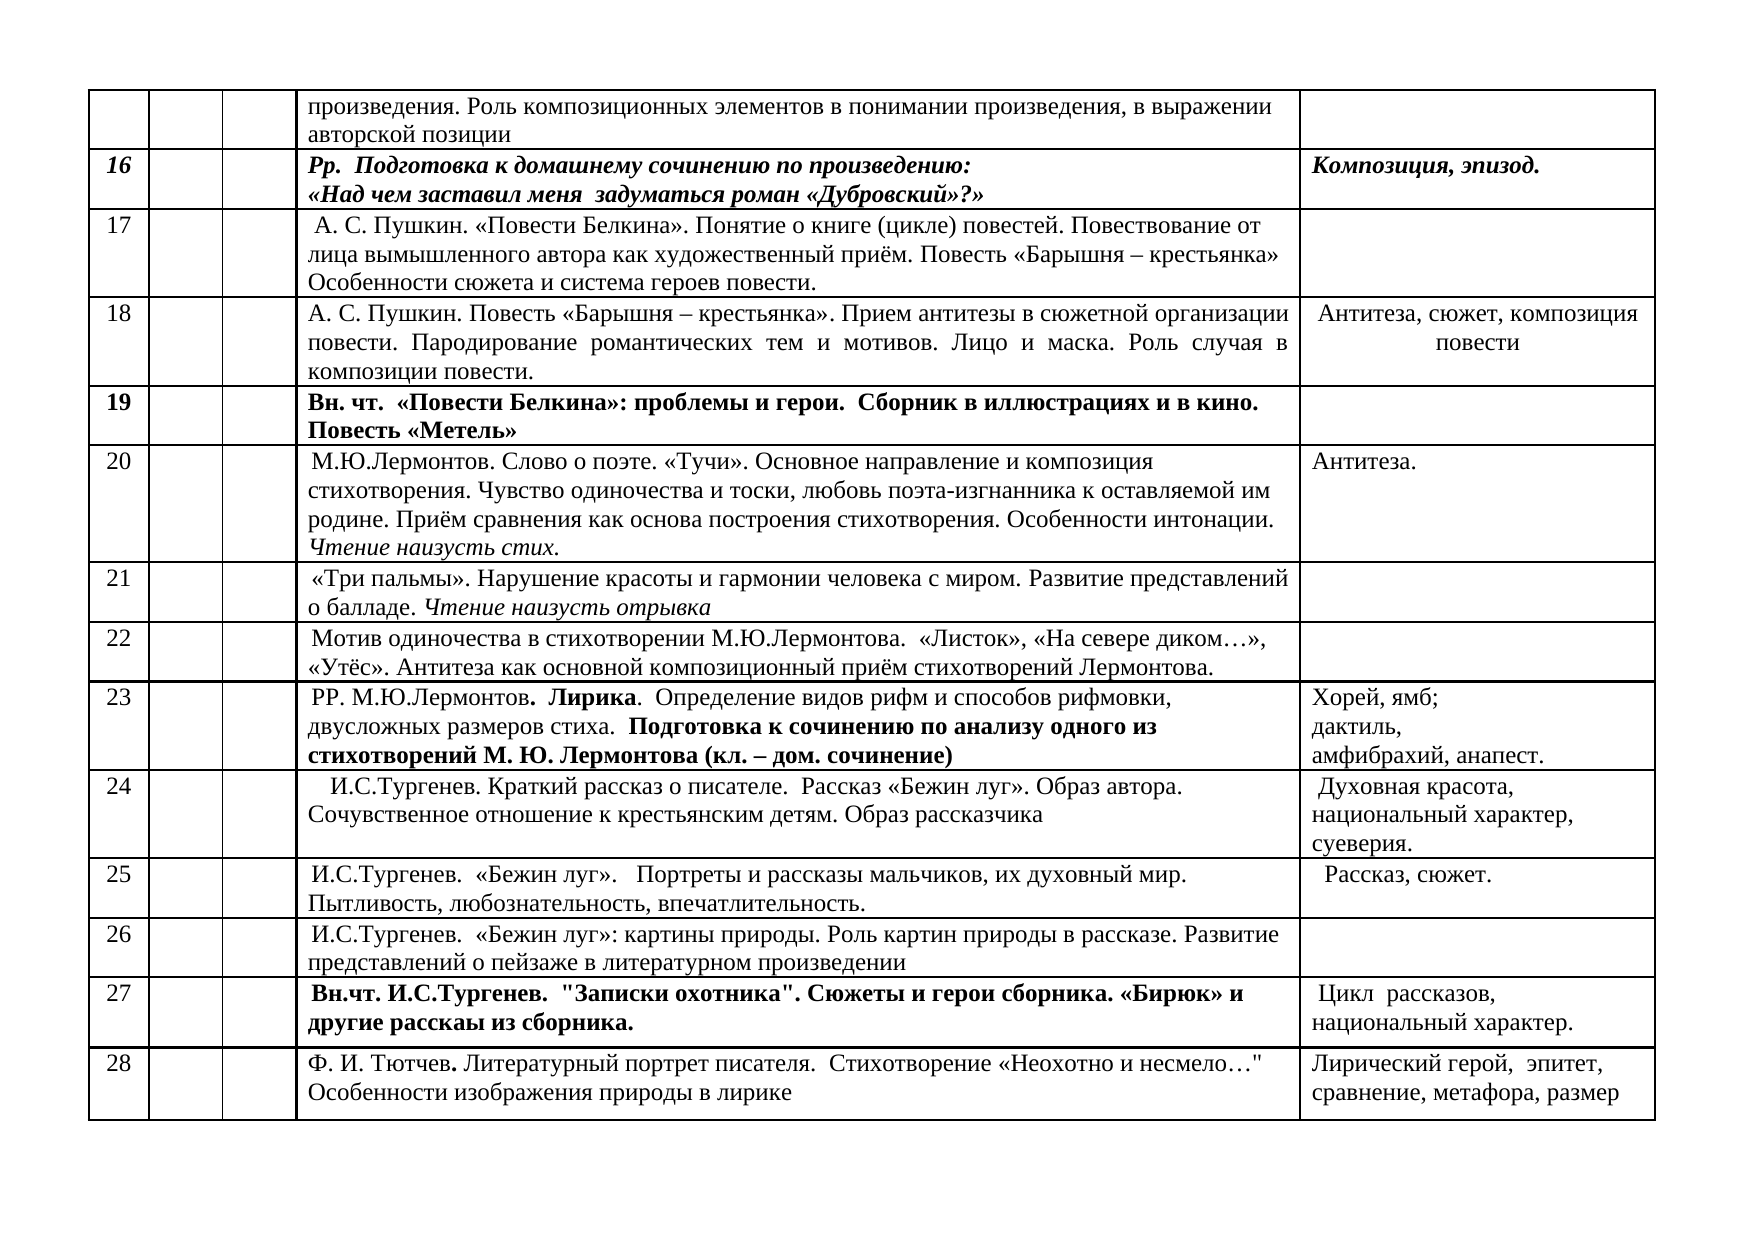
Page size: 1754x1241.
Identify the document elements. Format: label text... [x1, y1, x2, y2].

table_cell [150, 683, 222, 769]
table_cell Вн.чт. И.С.Тургенев. "Записки охотника". Сюжеты и герои сборника. «Бирюк» и другие расскаы из сборника. [298, 978, 1299, 1046]
table_cell [150, 298, 222, 384]
table_cell Антитеза. [1301, 446, 1654, 561]
table_cell 25 [90, 859, 148, 917]
table_cell [223, 210, 295, 296]
table_cell Мотив одиночества в стихотворении М.Ю.Лермонтова. «Листок», «На севере диком…», «Утёс». Антитеза как основной композиционный приём стихотворений Лермонтова. [298, 623, 1299, 680]
table_cell [150, 150, 222, 208]
table_cell [150, 978, 222, 1046]
table_cell 28 [90, 1049, 148, 1119]
table_cell И.С.Тургенев. «Бежин луг». Портреты и рассказы мальчиков, их духовный мир. Пытливость, любознательность, впечатлительность. [298, 859, 1299, 917]
table_cell [1301, 210, 1654, 296]
table_cell А. С. Пушкин. «Повести Белкина». Понятие о книге (цикле) повестей. Повествование от лица вымышленного автора как художественный приём. Повесть «Барышня – крестьянка» Особенности сюжета и система героев повести. [298, 210, 1299, 296]
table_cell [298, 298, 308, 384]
table_cell [223, 623, 295, 680]
table_cell 22 [90, 623, 148, 680]
table_cell [223, 387, 295, 444]
table_cell 17 [90, 210, 148, 296]
table_cell Композиция, эпизод. [1301, 150, 1654, 208]
table_cell Духовная красота, национальный характер, суеверия. [1301, 771, 1654, 857]
table_cell [1301, 919, 1654, 976]
table_cell И.С.Тургенев. «Бежин луг»: картины природы. Роль картин природы в рассказе. Развитие представлений о пейзаже в литературном произведении [298, 919, 1299, 976]
table_cell [223, 919, 295, 976]
table_cell 27 [90, 978, 148, 1046]
table_cell [223, 446, 295, 561]
table_cell Антитеза, сюжет, композиция повести [1301, 298, 1654, 384]
table_cell 23 [90, 683, 148, 769]
table_cell И.С.Тургенев. Краткий рассказ о писателе. Рассказ «Бежин луг». Образ автора. Сочувственное отношение к крестьянским детям. Образ рассказчика [298, 771, 1299, 857]
table_cell [150, 446, 222, 561]
table_cell 26 [90, 919, 148, 976]
table_cell РР. М.Ю.Лермонтов. Лирика. Определение видов рифм и способов рифмовки, двусложных размеров стиха. Подготовка к сочинению по анализу одного из стихотворений М. Ю. Лермонтова (кл. – дом. сочинение) [298, 683, 1299, 769]
table_cell Рассказ, сюжет. [1301, 859, 1654, 917]
table_cell М.Ю.Лермонтов. Слово о поэте. «Тучи». Основное направление и композиция стихотворения. Чувство одиночества и тоски, любовь поэта-изгнанника к оставляемой им родине. Приём сравнения как основа построения стихотворения. Особенности интонации. Чтение наизусть стих. [298, 446, 1299, 561]
table_cell [223, 978, 295, 1046]
table_cell 24 [90, 771, 148, 857]
table_cell [223, 563, 295, 621]
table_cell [298, 91, 1299, 148]
table_cell 16 [90, 150, 148, 208]
table_cell [150, 210, 222, 296]
table_cell «Три пальмы». Нарушение красоты и гармонии человека с миром. Развитие представлений о балладе. Чтение наизусть отрывка [298, 563, 1299, 621]
table_cell [223, 1049, 295, 1119]
table_cell [150, 563, 222, 621]
table_cell [1301, 387, 1654, 444]
table_cell [223, 683, 295, 769]
table_cell [150, 771, 222, 857]
table_cell [223, 150, 295, 208]
table_cell Вн. чт. «Повести Белкина»: проблемы и герои. Сборник в иллюстрациях и в кино. Повесть «Метель» [298, 387, 1299, 444]
table_cell Ф. И. Тютчев. Литературный портрет писателя. Стихотворение «Неохотно и несмело…" Особенности изображения природы в лирике [298, 1049, 1299, 1119]
table_cell [150, 91, 222, 148]
table_cell 20 [90, 446, 148, 561]
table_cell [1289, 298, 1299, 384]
table_cell [150, 387, 222, 444]
table_cell [150, 1049, 222, 1119]
table_cell 19 [90, 387, 148, 444]
table_cell [1301, 563, 1654, 621]
table_cell 18 [90, 298, 148, 384]
table_cell [1301, 623, 1654, 680]
table_cell Лирический герой, эпитет, сравнение, метафора, размер [1301, 1049, 1654, 1119]
table_cell [150, 859, 222, 917]
table_cell [223, 771, 295, 857]
table_cell [150, 919, 222, 976]
table_cell [1301, 91, 1654, 148]
table_cell 15 [90, 91, 148, 148]
table_cell 21 [90, 563, 148, 621]
table_cell [223, 298, 295, 384]
table_cell [223, 859, 295, 917]
table_cell Рр. Подготовка к домашнему сочинению по произведению: «Над чем заставил меня задуматься роман «Дубровский»?» [298, 150, 1299, 208]
table_cell [223, 91, 295, 148]
table_cell Цикл рассказов, национальный характер. [1301, 978, 1654, 1046]
table_cell [150, 623, 222, 680]
